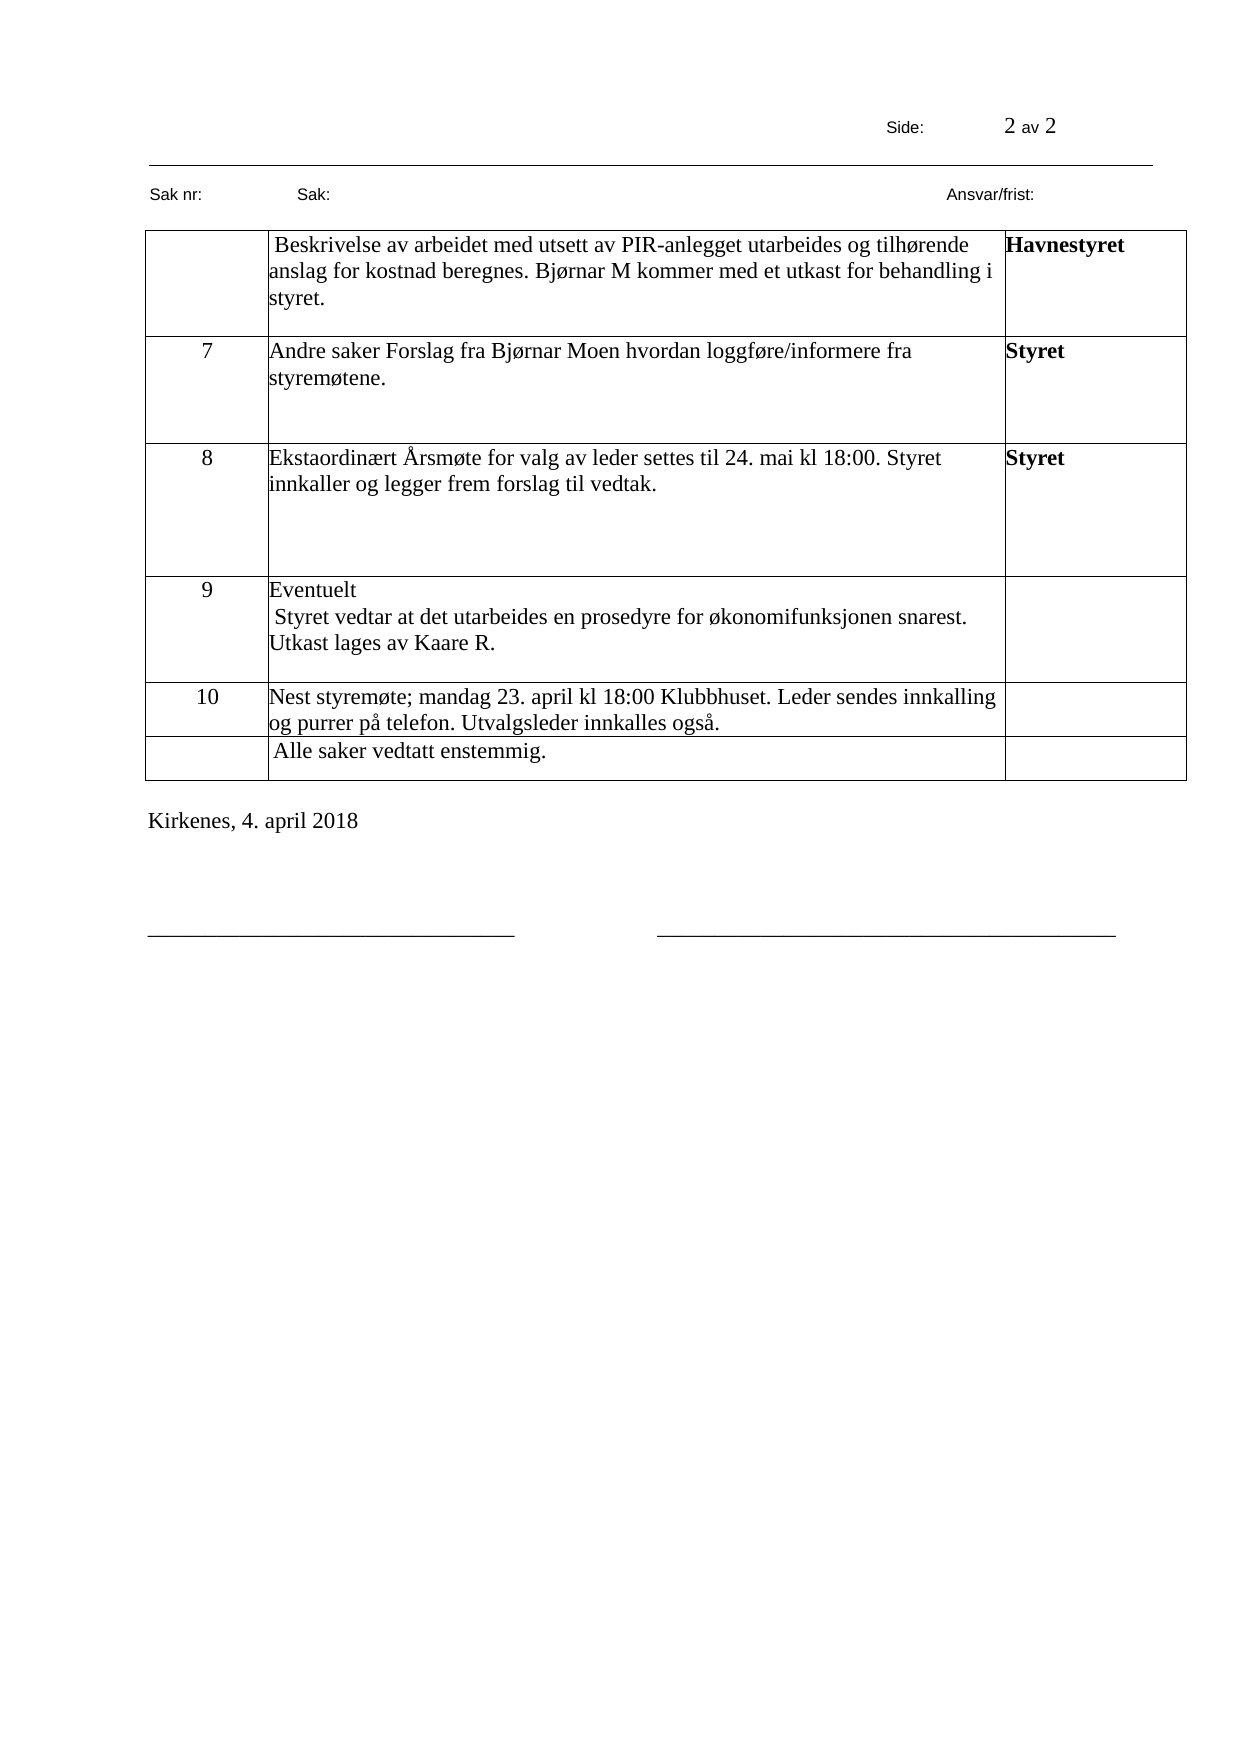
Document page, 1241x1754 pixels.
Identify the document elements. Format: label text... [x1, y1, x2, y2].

table_cell Eventuelt Styret vedtar at det utarbeides en prosedyre for økonomifunksjonen snarest. Utkast lages av Kaare R. [269, 577, 1005, 682]
table_cell Ekstaordinært Årsmøte for valg av leder settes til 24. mai kl 18:00. Styret innkaller og legger frem forslag til vedtak. [269, 444, 1005, 576]
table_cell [269, 231, 1005, 336]
table_cell 9 [146, 577, 268, 682]
table_cell [146, 737, 268, 780]
table_cell Styret [1006, 337, 1186, 443]
table_cell [1006, 737, 1186, 780]
table_cell Styret [1006, 444, 1186, 576]
table_cell 7 [146, 337, 268, 443]
table_cell 8 [146, 444, 268, 576]
table_cell 6 [146, 231, 268, 336]
text Kirkenes, 4. april 2018 [148, 807, 1152, 834]
table_cell Andre saker Forslag fra Bjørnar Moen hvordan loggføre/informere fra styremøtene. [269, 337, 1005, 443]
table_cell 10 [146, 683, 268, 736]
table_cell [1006, 683, 1186, 736]
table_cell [1006, 231, 1186, 336]
table_cell Alle saker vedtatt enstemmig. [269, 737, 1005, 780]
table_cell Nest styremøte; mandag 23. april kl 18:00 Klubbhuset. Leder sendes innkalling og purrer på telefon. Utvalgsleder innkalles også. [269, 683, 1005, 736]
table_cell [1006, 577, 1186, 682]
text ________________________________ ________________________________________ [148, 913, 1152, 939]
